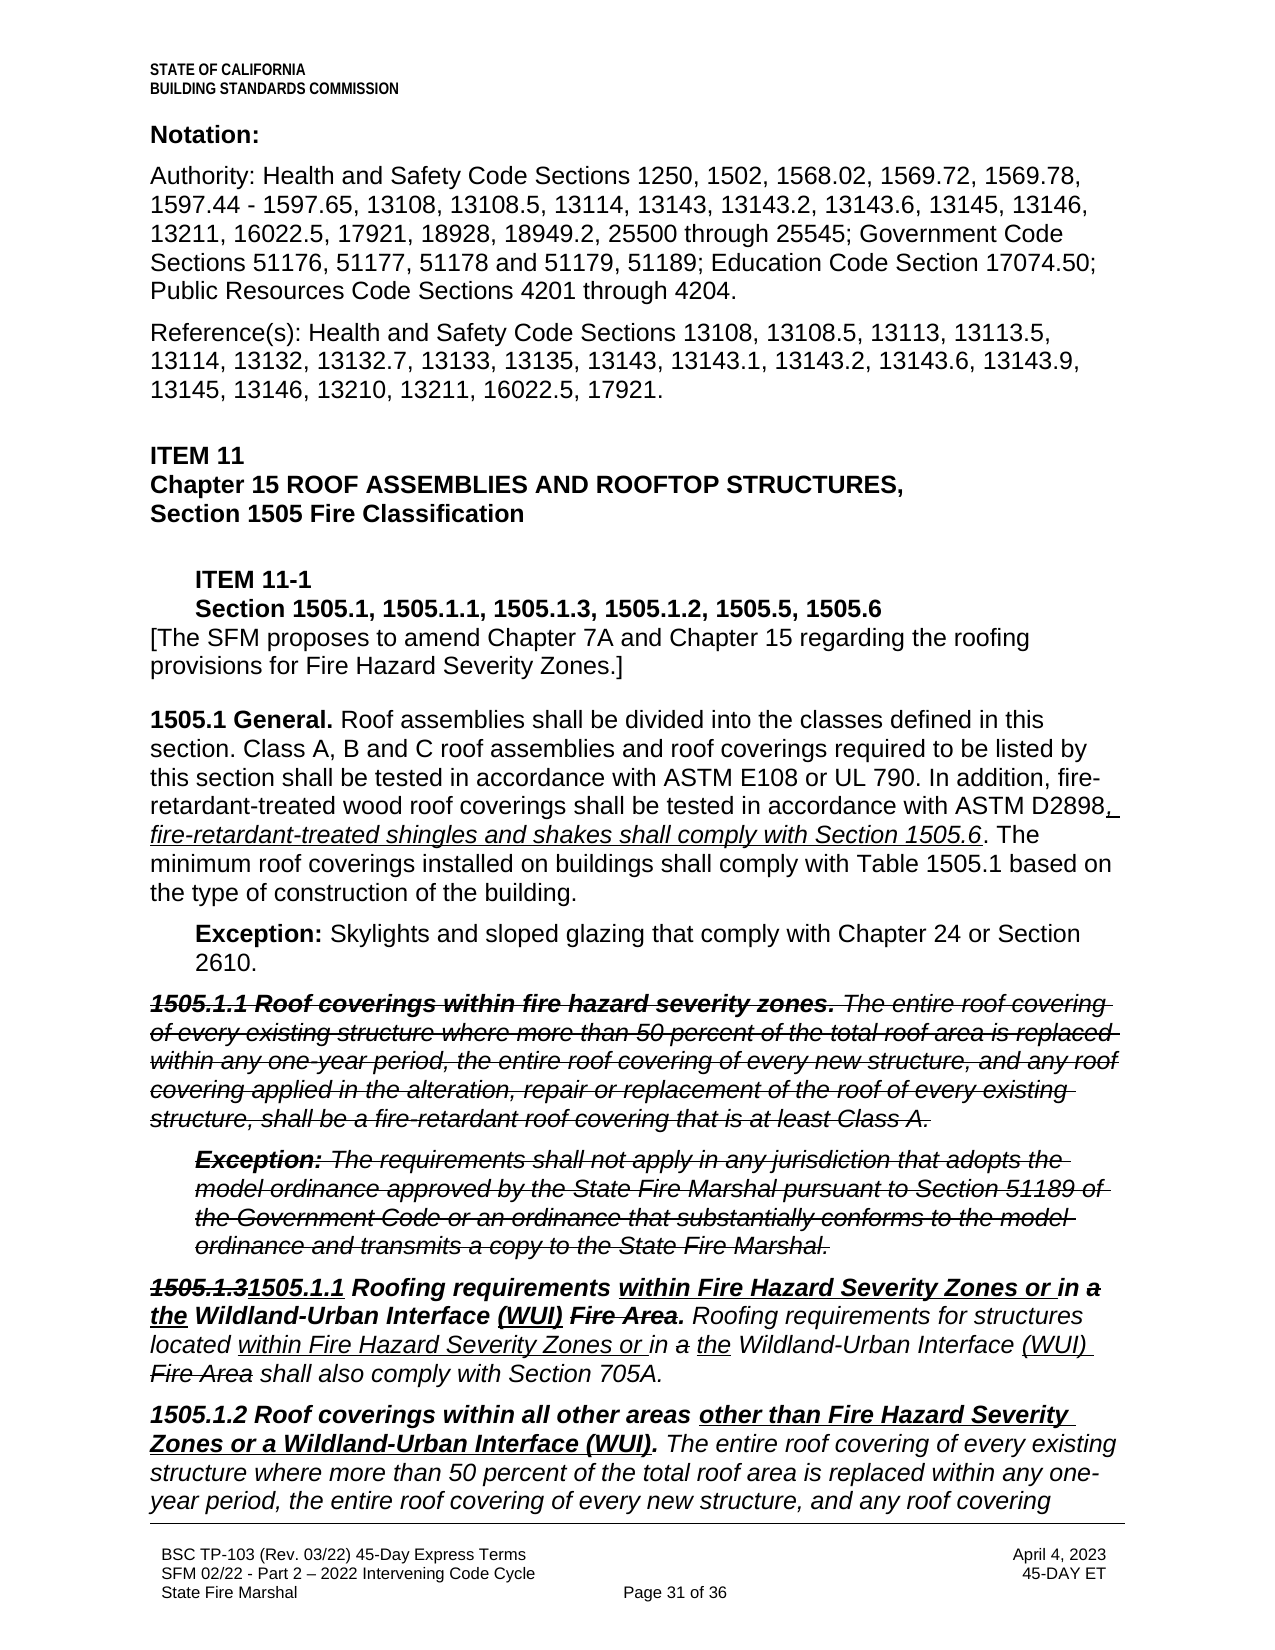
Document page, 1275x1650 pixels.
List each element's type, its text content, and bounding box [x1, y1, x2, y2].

text Reference(s): Health and Safety Code Sections 13108, 13108.5, 13113, 13113.5, 13114, 13132, 13132.7, 13133, 13135, 13143, 13143.1, 13143.2, 13143.6, 13143.9, 13145, 13146, 13210, 13211, 16022.5, 17921. [150, 317, 1125, 404]
text 1505.1 General. Roof assemblies shall be divided into the classes defined in this section. Class A, B and C roof assemblies and roof coverings required to be listed by this section shall be tested in accordance with ASTM E108 or UL 790. In addition, fire-retardant-treated wood roof coverings shall be tested in accordance with ASTM D2898, fire-retardant-treated shingles and shakes shall comply with Section 1505.6. The minimum roof coverings installed on buildings shall comply with Table 1505.1 based on the type of construction of the building. [150, 705, 1125, 906]
text 1505.1.31505.1.1 Roofing requirements within Fire Hazard Severity Zones or in a the Wildland-Urban Interface (WUI) Fire Area. Roofing requirements for structures located within Fire Hazard Severity Zones or in a the Wildland-Urban Interface (WUI) Fire Area shall also comply with Section 705A. [150, 1272, 1125, 1387]
text Exception: Skylights and sloped glazing that comply with Chapter 24 or Section 2610. [195, 919, 1125, 976]
text Authority: Health and Safety Code Sections 1250, 1502, 1568.02, 1569.72, 1569.78, 1597.44 - 1597.65, 13108, 13108.5, 13114, 13143, 13143.2, 13143.6, 13145, 13146, 13211, 16022.5, 17921, 18928, 18949.2, 25500 through 25545; Government Code Sections 51176, 51177, 51178 and 51179, 51189; Education Code Section 17074.50; Public Resources Code Sections 4201 through 4204. [150, 161, 1125, 305]
text [The SFM proposes to amend Chapter 7A and Chapter 15 regarding the roofing provisions for Fire Hazard Severity Zones.] [150, 622, 1125, 680]
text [150, 1400, 1125, 1515]
text Exception: The requirements shall not apply in any jurisdiction that adopts the model ordinance approved by the State Fire Marshal pursuant to Section 51189 of the Government Code or an ordinance that substantially conforms to the model ordinance and transmits a copy to the State Fire Marshal. [195, 1145, 1125, 1260]
text 1505.1.1 Roof coverings within fire hazard severity zones. The entire roof covering of every existing structure where more than 50 percent of the total roof area is replaced within any one-year period, the entire roof covering of every new structure, and any roof covering applied in the alteration, repair or replacement of the roof of every existing structure, shall be a fire-retardant roof covering that is at least Class A. [150, 989, 1125, 1132]
subtitle Notation: [150, 120, 1125, 149]
subtitle ITEM 11-1 Section 1505.1, 1505.1.1, 1505.1.3, 1505.1.2, 1505.5, 1505.6 [195, 565, 1125, 622]
subtitle ITEM 11 Chapter 15 ROOF ASSEMBLIES AND ROOFTOP STRUCTURES, Section 1505 Fire Classification [150, 441, 1125, 527]
